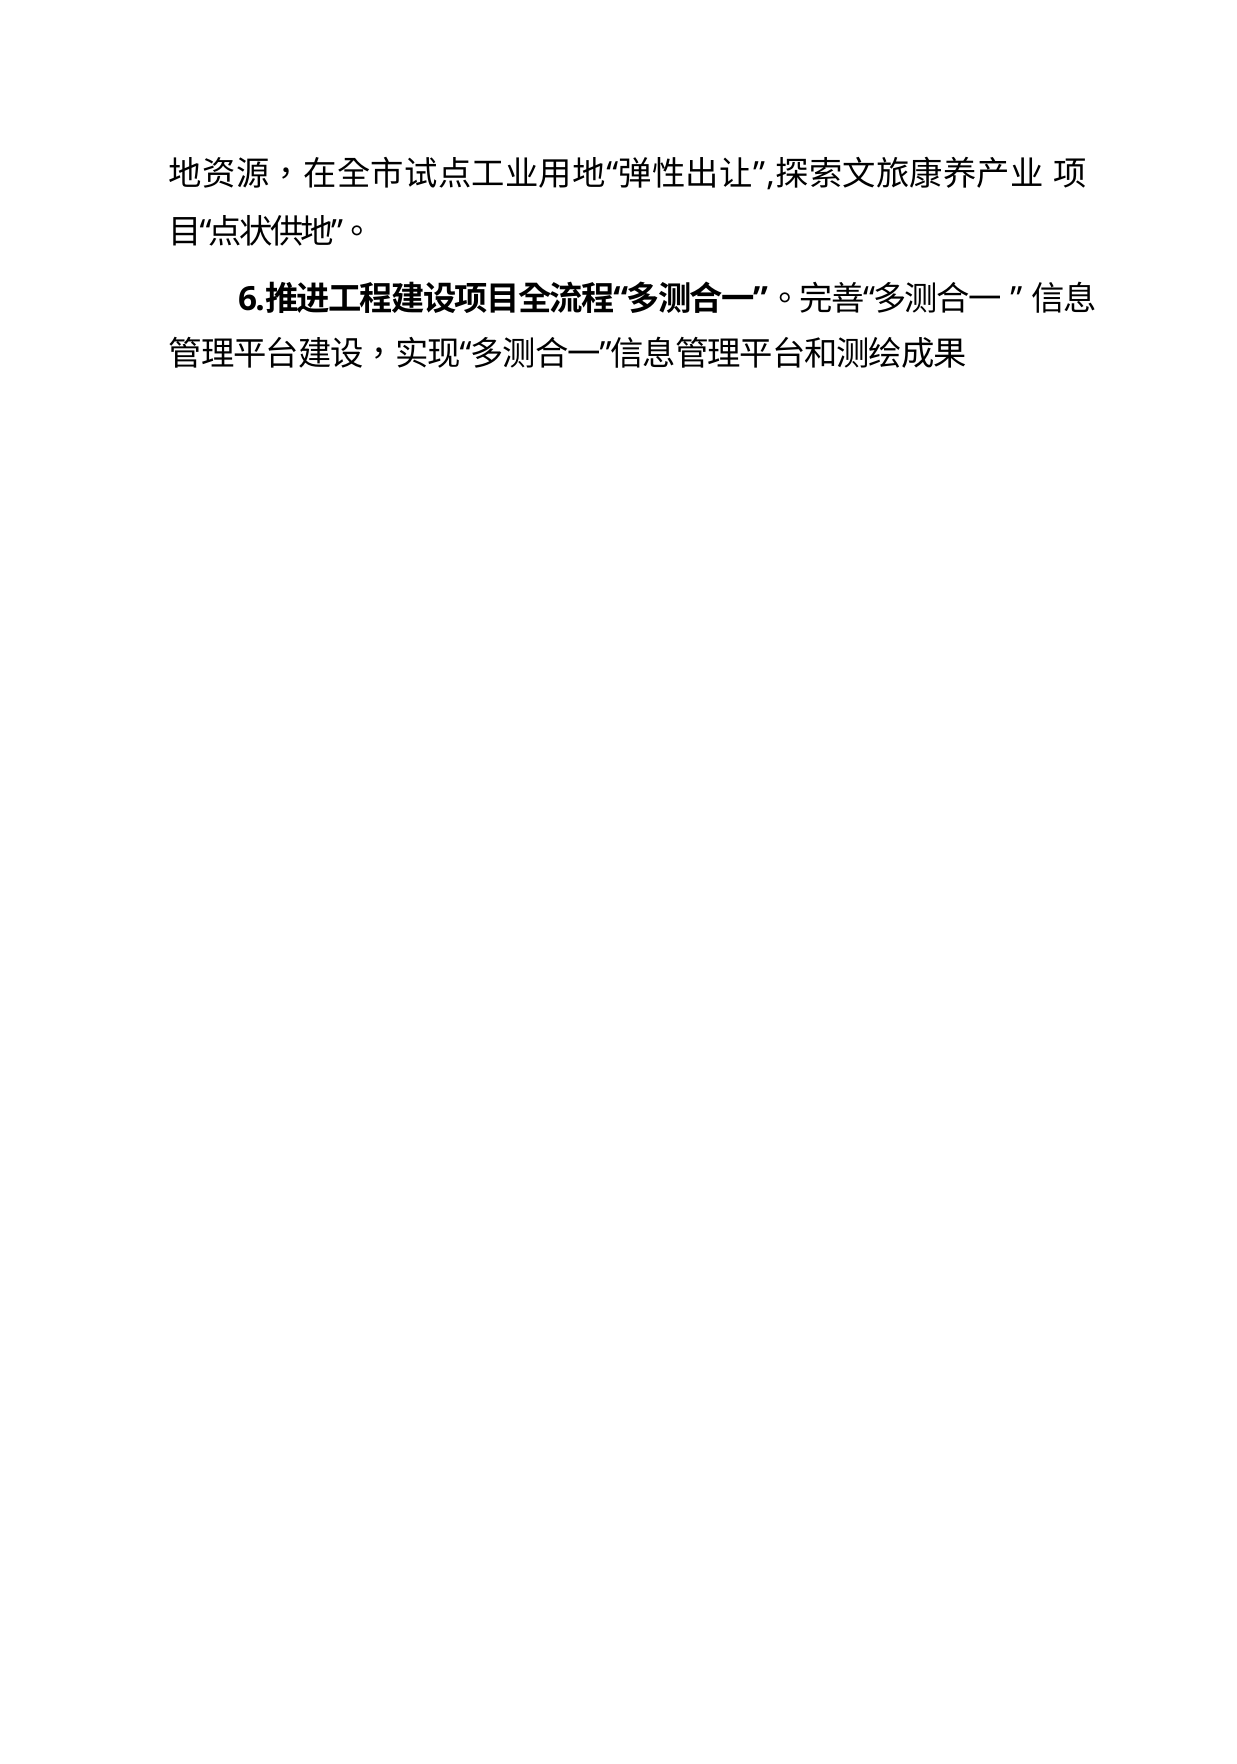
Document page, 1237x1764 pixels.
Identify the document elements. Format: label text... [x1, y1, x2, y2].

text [169, 150, 1087, 253]
text 6.推进工程建设项目全流程“多测合一”。完善“多测合一 ” 信息管理平台建设，实现“多测合一”信息管理平台和测绘成果 [169, 274, 1102, 376]
